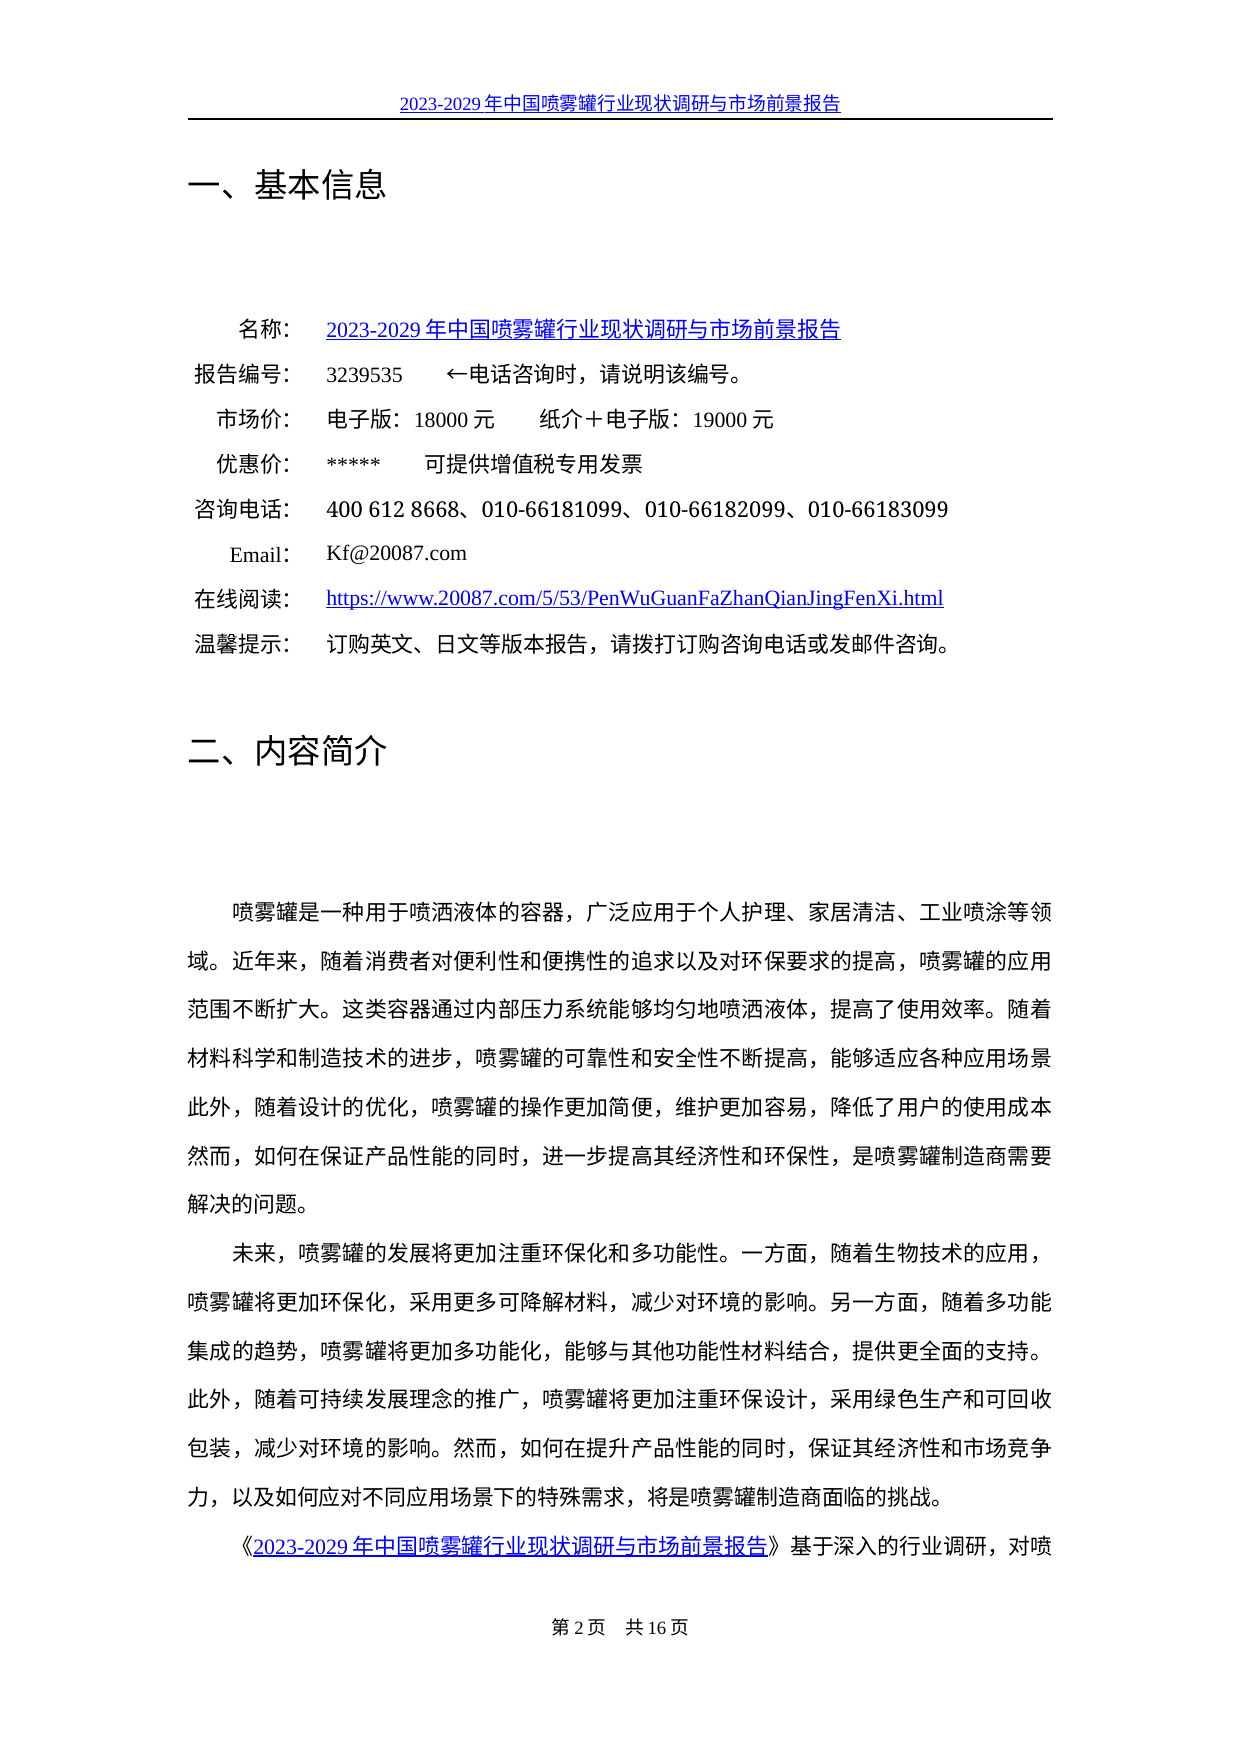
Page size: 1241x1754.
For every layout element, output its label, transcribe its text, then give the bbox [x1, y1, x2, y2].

table_cell 温馨提示： [167, 627, 315, 672]
table_cell 订购英文、日文等版本报告，请拨打订购咨询电话或发邮件咨询。 [315, 627, 1073, 672]
table_cell Kf@20087.com [315, 537, 1073, 582]
table_cell 咨询电话： [167, 492, 315, 537]
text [187, 894, 1053, 1561]
table_cell 在线阅读： [167, 582, 315, 627]
table_header 名称： [167, 312, 315, 357]
table_cell 电子版：18000 元 纸介＋电子版：19000 元 [315, 402, 1073, 447]
table_cell 优惠价： [167, 447, 315, 492]
table_cell 报告编号： [167, 357, 315, 402]
table_cell ***** 可提供增值税专用发票 [315, 447, 1073, 492]
table_cell 3239535 ←电话咨询时，请说明该编号。 [315, 357, 1073, 402]
table_cell 400 612 8668、010-66181099、010-66182099、010-66183099 [315, 492, 1073, 537]
table_header 2023-2029年中国喷雾罐行业现状调研与市场前景报告 [315, 312, 1073, 357]
table_cell 市场价： [167, 402, 315, 447]
title 二、内容简介 [187, 717, 1053, 782]
title 一、基本信息 [187, 150, 1053, 215]
table_cell Email： [167, 537, 315, 582]
table_cell [315, 582, 1073, 627]
